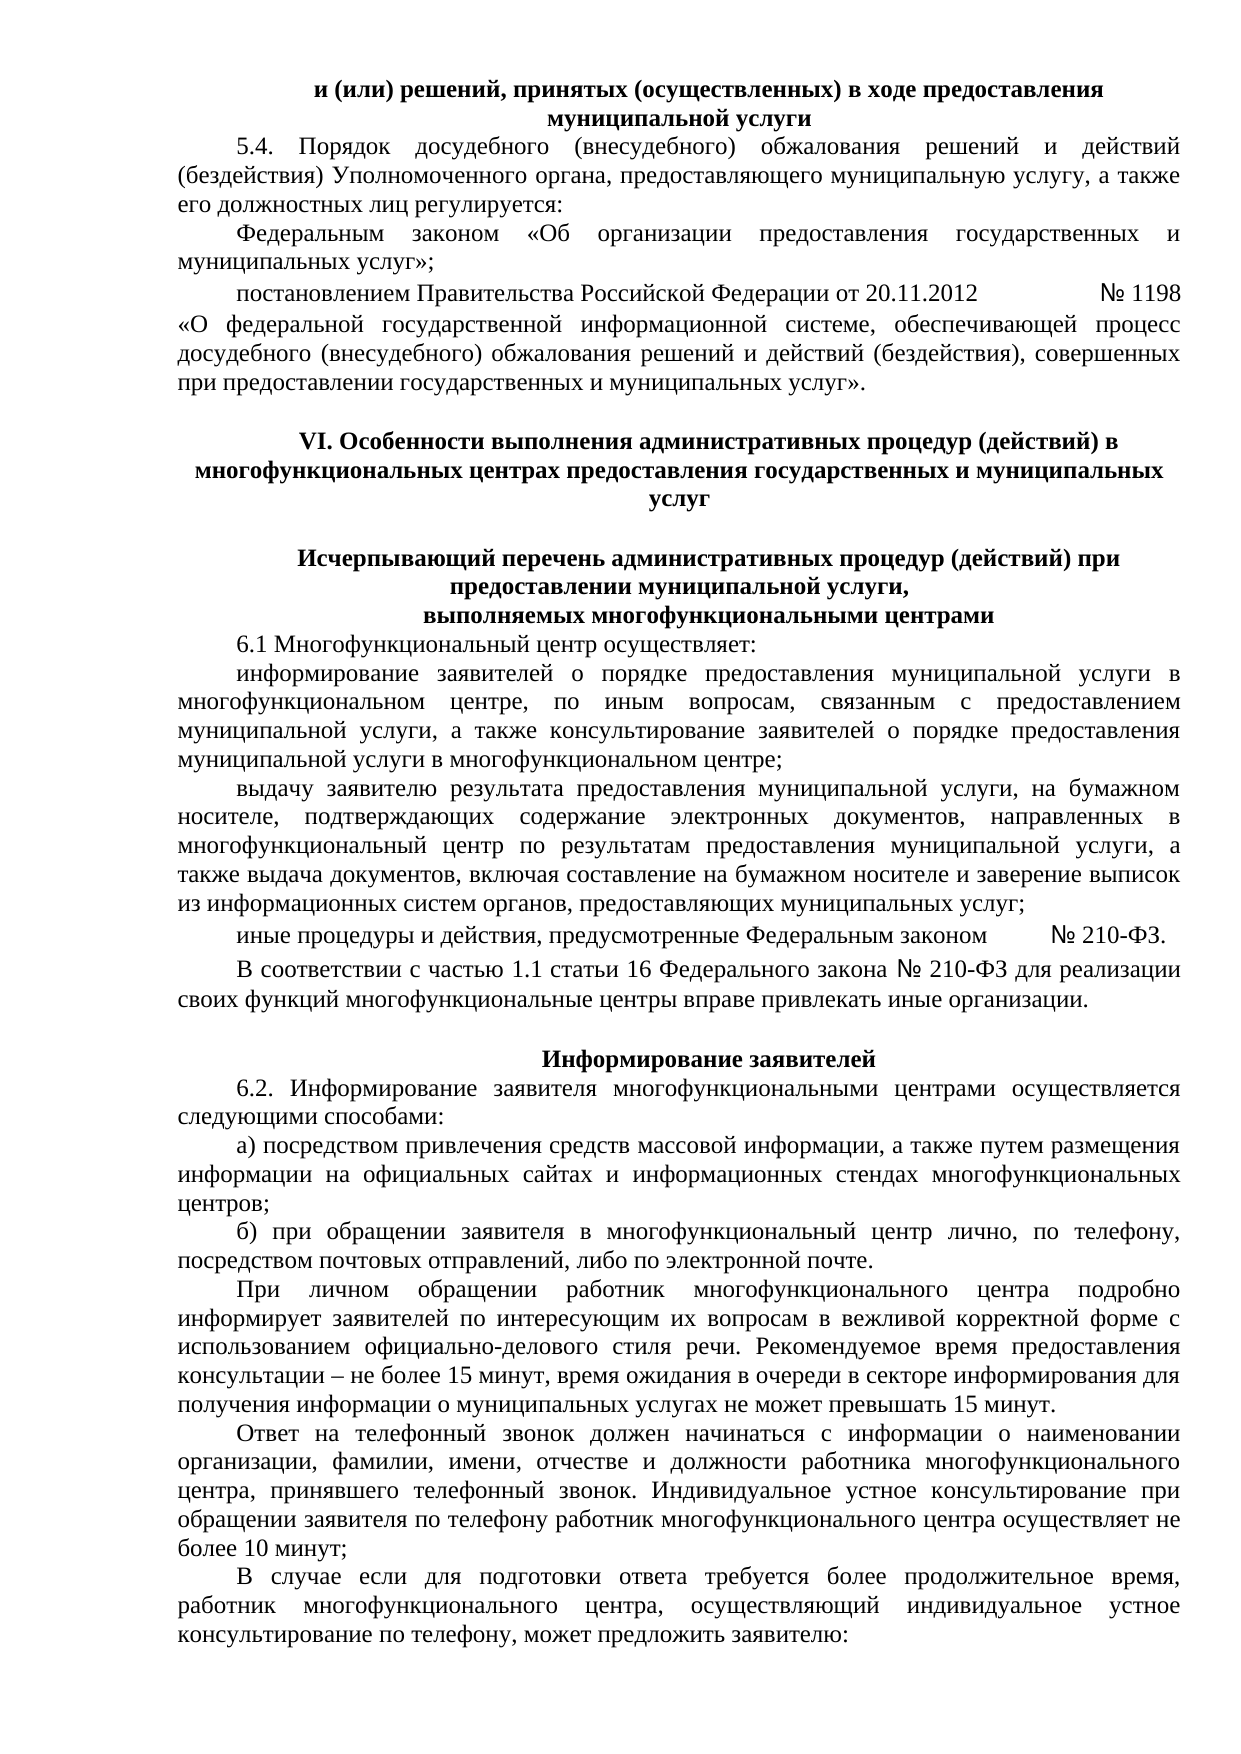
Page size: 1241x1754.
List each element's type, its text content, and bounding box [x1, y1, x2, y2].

text VI. Особенности выполнения административных процедур (действий) в многофункциональных центрах предоставления государственных и муниципальных услуг [177, 426, 1181, 512]
text выполняемых многофункциональными центрами [177, 600, 1181, 629]
text Ответ на телефонный звонок должен начинаться с информации о наименовании организации, фамилии, имени, отчестве и должности работника многофункционального центра, принявшего телефонный звонок. Индивидуальное устное консультирование при обращении заявителя по телефону работник многофункционального центра осуществляет не более 10 минут; [177, 1418, 1181, 1561]
text 6.2. Информирование заявителя многофункциональными центрами осуществляется следующими способами: [177, 1073, 1181, 1130]
text При личном обращении работник многофункционального центра подробно информирует заявителей по интересующим их вопросам в вежливой корректной форме с использованием официально-делового стиля речи. Рекомендуемое время предоставления консультации – не более 15 минут, время ожидания в очереди в секторе информирования для получения информации о муниципальных услугах не может превышать 15 минут. [177, 1274, 1181, 1418]
text выдачу заявителю результата предоставления муниципальной услуги, на бумажном носителе, подтверждающих содержание электронных документов, направленных в многофункциональный центр по результатам предоставления муниципальной услуги, а также выдача документов, включая составление на бумажном носителе и заверение выписок из информационных систем органов, предоставляющих муниципальных услуг; [177, 773, 1181, 916]
text постановлением Правительства Российской Федерации от 20.11.2012 № 1198 «О федеральной государственной информационной системе, обеспечивающей процесс досудебного (внесудебного) обжалования решений и действий (бездействия), совершенных при предоставлении государственных и муниципальных услуг». [177, 275, 1181, 395]
text информирование заявителей о порядке предоставления муниципальной услуги в многофункциональном центре, по иным вопросам, связанным с предоставлением муниципальной услуги, а также консультирование заявителей о порядке предоставления муниципальной услуги в многофункциональном центре; [177, 658, 1181, 773]
text 6.1 Многофункциональный центр осуществляет: [177, 629, 1181, 658]
text Исчерпывающий перечень административных процедур (действий) при предоставлении муниципальной услуги, [177, 543, 1181, 600]
text и (или) решений, принятых (осуществленных) в ходе предоставления муниципальной услуги [177, 74, 1181, 131]
text б) при обращении заявителя в многофункциональный центр лично, по телефону, посредством почтовых отправлений, либо по электронной почте. [177, 1216, 1181, 1274]
text Федеральным законом «Об организации предоставления государственных и муниципальных услуг»; [177, 218, 1181, 275]
text иные процедуры и действия, предусмотренные Федеральным законом № 210-ФЗ. [177, 916, 1181, 951]
text В случае если для подготовки ответа требуется более продолжительное время, работник многофункционального центра, осуществляющий индивидуальное устное консультирование по телефону, может предложить заявителю: [177, 1561, 1181, 1648]
text 5.4. Порядок досудебного (внесудебного) обжалования решений и действий (бездействия) Уполномоченного органа, предоставляющего муниципальную услугу, а также его должностных лиц регулируется: [177, 131, 1181, 218]
text Информирование заявителей [177, 1044, 1181, 1073]
text В соответствии с частью 1.1 статьи 16 Федерального закона № 210-ФЗ для реализации своих функций многофункциональные центры вправе привлекать иные организации. [177, 951, 1181, 1013]
text а) посредством привлечения средств массовой информации, а также путем размещения информации на официальных сайтах и информационных стендах многофункциональных центров; [177, 1130, 1181, 1216]
